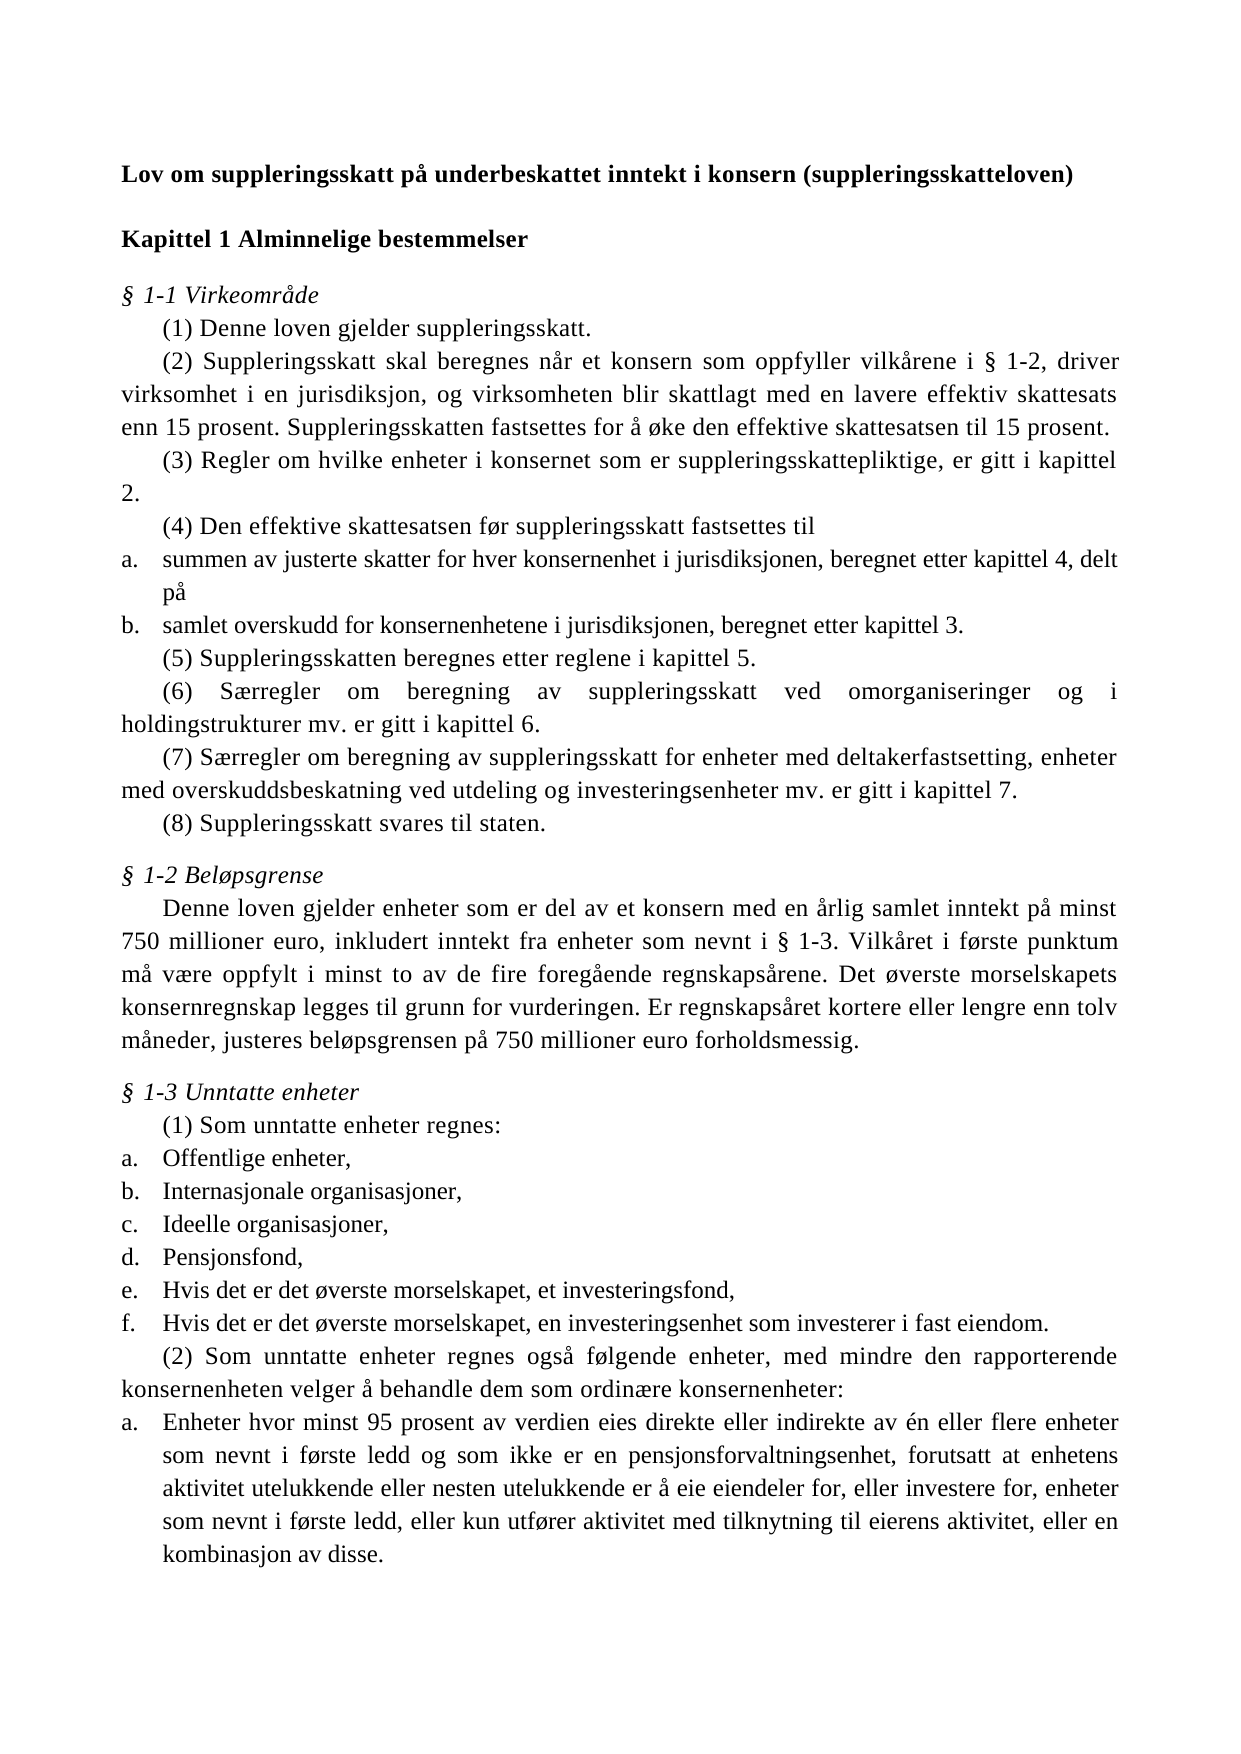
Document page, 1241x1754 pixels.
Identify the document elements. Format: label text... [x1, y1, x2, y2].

text (2) Som unntatte enheter regnes også følgende enheter, med mindre den rapporterende konsernenheten velger å behandle dem som ordinære konsernenheter: [121, 1341, 1119, 1403]
text (5) Suppleringsskatten beregnes etter reglene i kapittel 5. [121, 643, 1119, 672]
list a. summen av justerte skatter for hver konsernenhet i jurisdiksjonen, beregnet etter kapittel 4, delt på [121, 544, 1119, 606]
list c. Ideelle organisasjoner, [121, 1209, 1119, 1237]
list b. Internasjonale organisasjoner, [121, 1176, 1119, 1204]
text § 1-2 Beløpsgrense [121, 860, 1119, 888]
text Denne loven gjelder enheter som er del av et konsern med en årlig samlet inntekt på minst 750 millioner euro, inkludert inntekt fra enheter som nevnt i § 1-3. Vilkåret i første punktum må være oppfylt i minst to av de fire foregående regnskapsårene. Det øverste morselskapets konsernregnskap legges til grunn for vurderingen. Er regnskapsåret kortere eller lengre enn tolv måneder, justeres beløpsgrensen på 750 millioner euro forholdsmessig. [121, 893, 1119, 1054]
list e. Hvis det er det øverste morselskapet, et investeringsfond, [121, 1275, 1119, 1303]
text (1) Som unntatte enheter regnes: [121, 1110, 1119, 1138]
list b. samlet overskudd for konsernenhetene i jurisdiksjonen, beregnet etter kapittel 3. [121, 610, 1119, 639]
text Lov om suppleringsskatt på underbeskattet inntekt i konsern (suppleringsskatteloven) [121, 159, 1119, 188]
text § 1-1 Virkeområde [121, 280, 1119, 308]
text (2) Suppleringsskatt skal beregnes når et konsern som oppfyller vilkårene i § 1-2, driver virksomhet i en jurisdiksjon, og virksomheten blir skattlagt med en lavere effektiv skattesats enn 15 prosent. Suppleringsskatten fastsettes for å øke den effektive skattesatsen til 15 prosent. [121, 346, 1119, 441]
text (6) Særregler om beregning av suppleringsskatt ved omorganiseringer og i holdingstrukturer mv. er gitt i kapittel 6. [121, 676, 1119, 738]
list a. Offentlige enheter, [121, 1143, 1119, 1171]
list d. Pensjonsfond, [121, 1242, 1119, 1271]
text (8) Suppleringsskatt svares til staten. [121, 808, 1119, 837]
list a. Enheter hvor minst 95 prosent av verdien eies direkte eller indirekte av én eller flere enheter som nevnt i første ledd og som ikke er en pensjonsforvaltningsenhet, forutsatt at enhetens aktivitet utelukkende eller nesten utelukkende er å eie eiendeler for, eller investere for, enheter som nevnt i første ledd, eller kun utfører aktivitet med tilknytning til eierens aktivitet, eller en kombinasjon av disse. [121, 1407, 1119, 1568]
text § 1-3 Unntatte enheter [121, 1077, 1119, 1105]
text (1) Denne loven gjelder suppleringsskatt. [121, 313, 1119, 341]
text Kapittel 1 Alminnelige bestemmelser [121, 224, 1119, 252]
text (7) Særregler om beregning av suppleringsskatt for enheter med deltakerfastsetting, enheter med overskuddsbeskatning ved utdeling og investeringsenheter mv. er gitt i kapittel 7. [121, 742, 1119, 804]
list f. Hvis det er det øverste morselskapet, en investeringsenhet som investerer i fast eiendom. [121, 1308, 1119, 1337]
text (3) Regler om hvilke enheter i konsernet som er suppleringsskattepliktige, er gitt i kapittel 2. [121, 445, 1119, 507]
text (4) Den effektive skattesatsen før suppleringsskatt fastsettes til [121, 511, 1119, 539]
